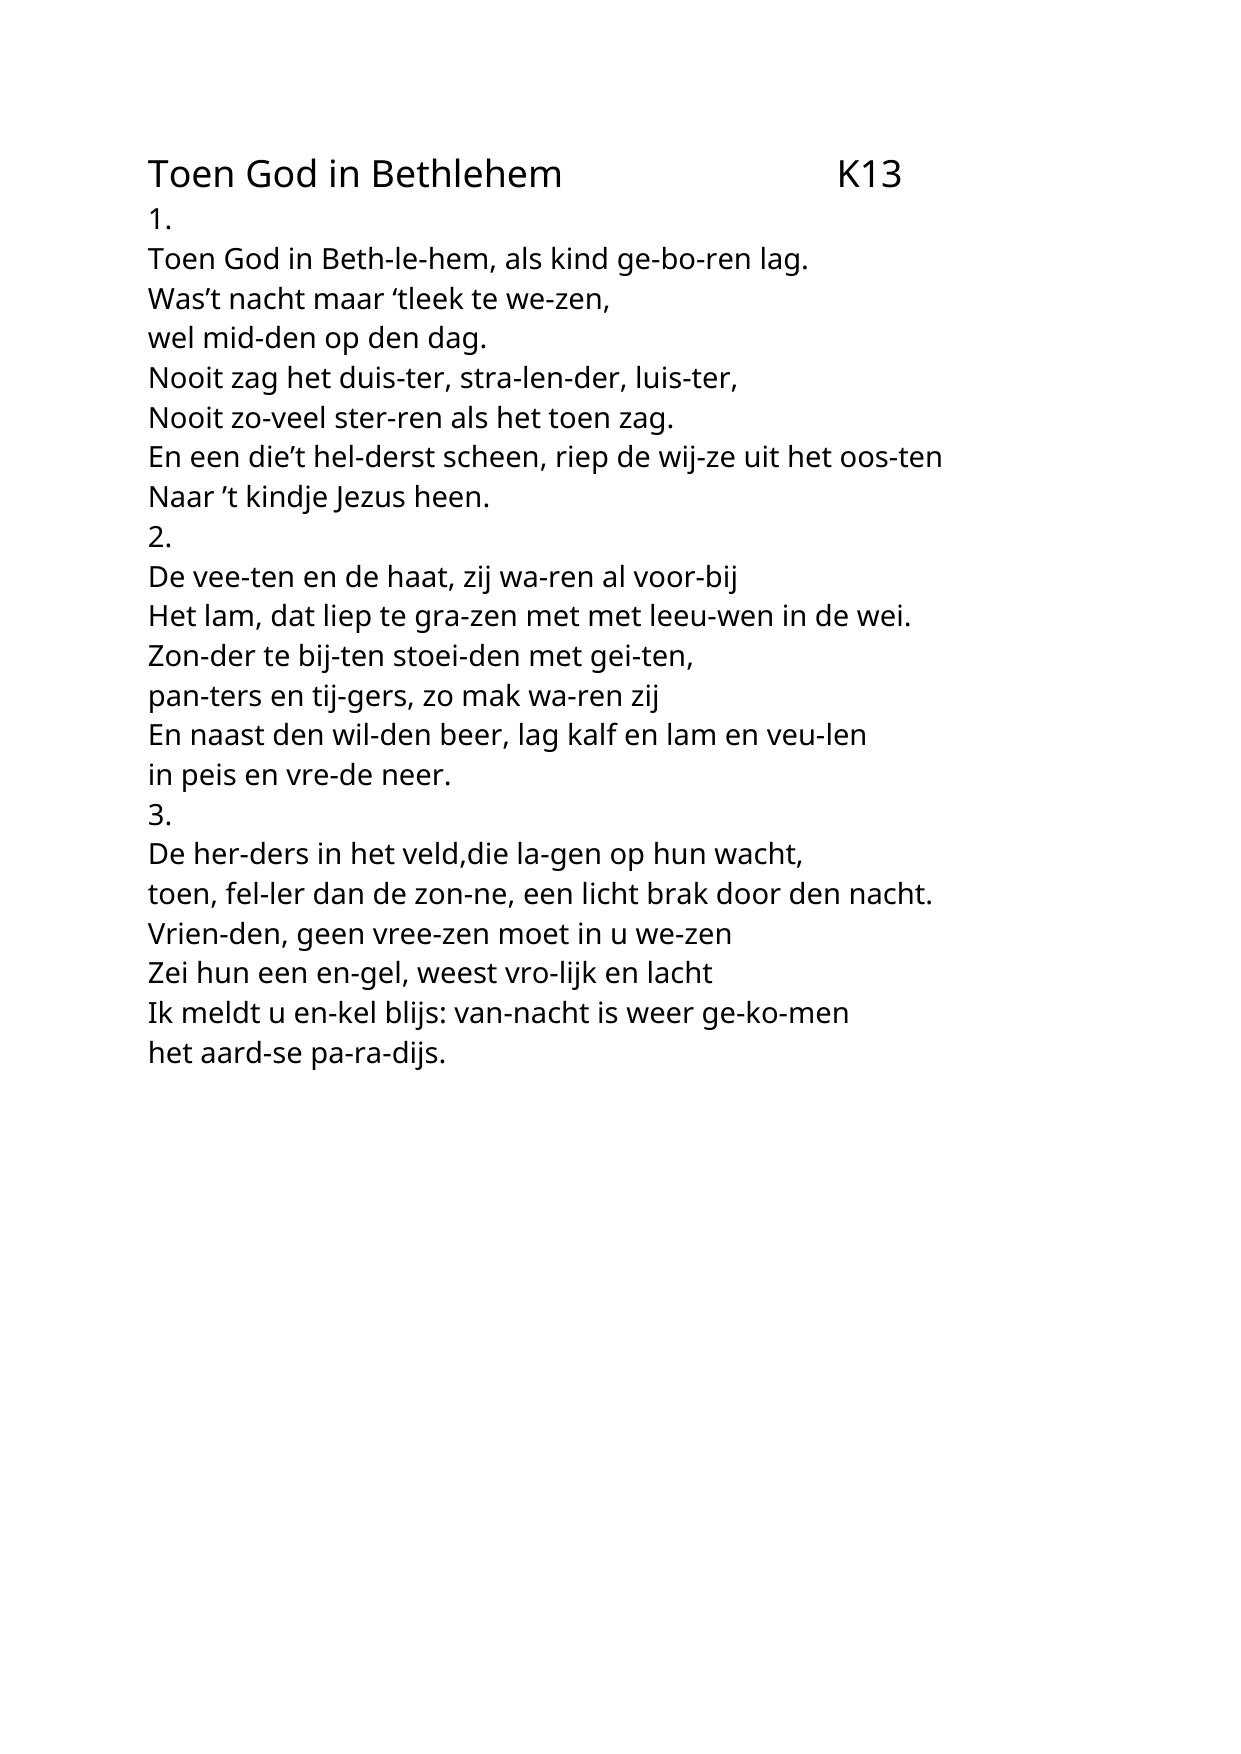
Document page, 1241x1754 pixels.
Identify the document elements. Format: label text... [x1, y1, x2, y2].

text Toen God in Beth-le-hem, als kind ge-bo-ren lag. [148, 238, 1093, 278]
text Zon-der te bij-ten stoei-den met gei-ten, [148, 635, 1093, 675]
text in peis en vre-de neer. [148, 754, 1093, 794]
text Naar ’t kindje Jezus heen. [148, 476, 1093, 516]
text En een die’t hel-derst scheen, riep de wij-ze uit het oos-ten [148, 437, 1093, 476]
text Zei hun een en-gel, weest vro-lijk en lacht [148, 953, 1093, 992]
text Was’t nacht maar ‘tleek te we-zen, [148, 278, 1093, 318]
text het aard-se pa-ra-dijs. [148, 1032, 1093, 1072]
text De her-ders in het veld,die la-gen op hun wacht, [148, 834, 1093, 873]
text Het lam, dat liep te gra-zen met met leeu-wen in de wei. [148, 596, 1093, 635]
text En naast den wil-den beer, lag kalf en lam en veu-len [148, 714, 1093, 754]
text 1. [148, 199, 1093, 238]
text Nooit zag het duis-ter, stra-len-der, luis-ter, [148, 357, 1093, 397]
text pan-ters en tij-gers, zo mak wa-ren zij [148, 675, 1093, 714]
text Toen God in Bethlehem K13 [148, 148, 1093, 199]
text 3. [148, 794, 1093, 834]
text Vrien-den, geen vree-zen moet in u we-zen [148, 913, 1093, 953]
text Nooit zo-veel ster-ren als het toen zag. [148, 397, 1093, 437]
text De vee-ten en de haat, zij wa-ren al voor-bij [148, 556, 1093, 596]
text 2. [148, 516, 1093, 556]
text toen, fel-ler dan de zon-ne, een licht brak door den nacht. [148, 873, 1093, 913]
text Ik meldt u en-kel blijs: van-nacht is weer ge-ko-men [148, 992, 1093, 1032]
text wel mid-den op den dag. [148, 318, 1093, 357]
